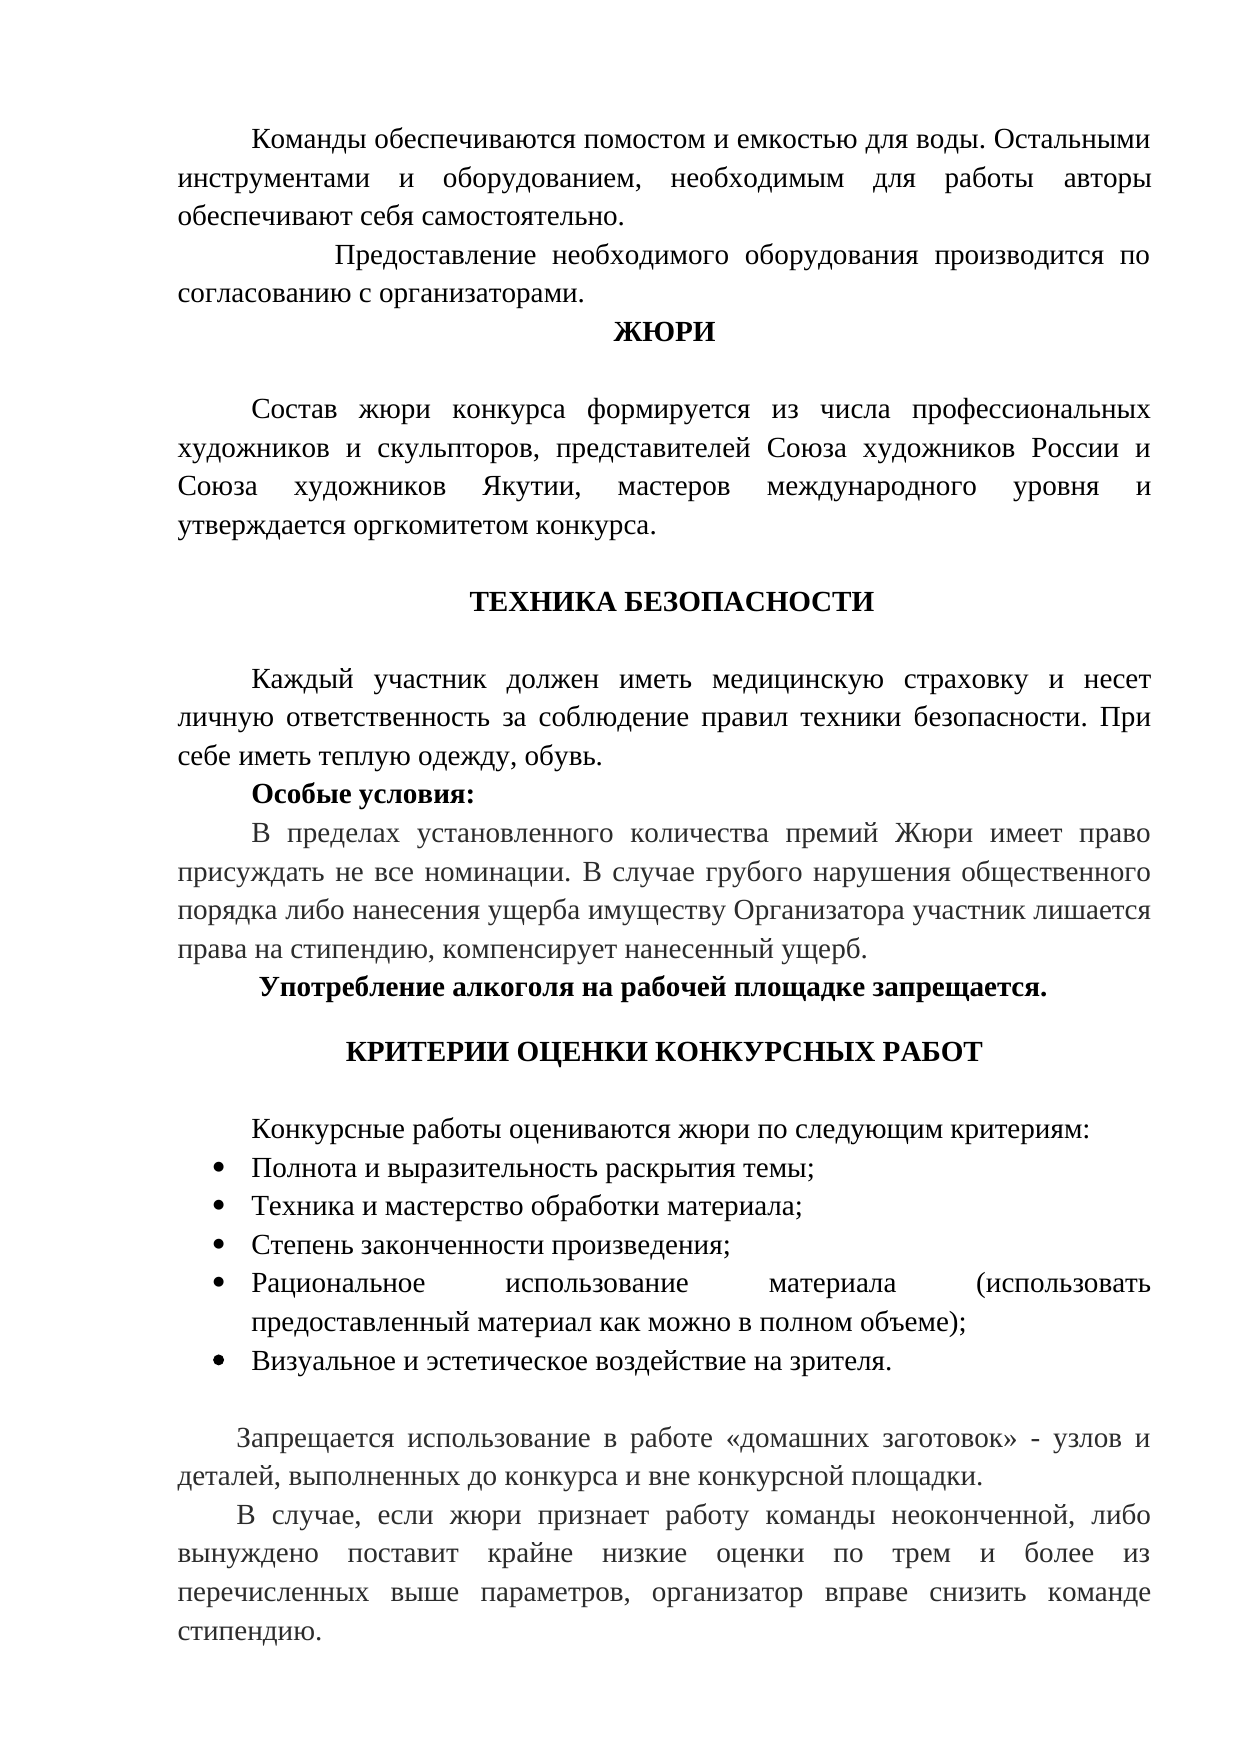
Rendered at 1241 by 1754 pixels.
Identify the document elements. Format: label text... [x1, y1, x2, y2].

text Особые условия: [177, 777, 1152, 810]
text Употребление алкоголя на рабочей площадке запрещается. [177, 969, 1152, 1031]
text Команды обеспечиваются помостом и емкостью для воды. Остальными инструментами и оборудованием, необходимым для работы авторы обеспечивают себя самостоятельно. [177, 121, 1152, 232]
text ЖЮРИ [177, 314, 1152, 348]
text Запрещается использование в работе «домашних заготовок» - узлов и деталей, выполненных до конкурса и вне конкурсной площадки. [177, 1420, 1152, 1492]
list Степень законченности произведения; [213, 1227, 1152, 1261]
list Полнота и выразительность раскрытия темы; [213, 1150, 1152, 1183]
text В случае, если жюри признает работу команды неоконченной, либо вынуждено поставит крайне низкие оценки по трем и более из перечисленных выше параметров, организатор вправе снизить команде стипендию. [177, 1608, 1152, 1646]
text В случае, если жюри признает работу команды неоконченной, либо вынуждено поставит крайне низкие оценки по трем и более из перечисленных выше параметров, организатор вправе снизить команде стипендию. [177, 1497, 1152, 1536]
text Состав жюри конкурса формируется из числа профессиональных художников и скульпторов, представителей Союза художников России и Союза художников Якутии, мастеров международного уровня и утверждается оргкомитетом конкурса. [177, 391, 1152, 540]
text В пределах установленного количества премий Жюри имеет право присуждать не все номинации. В случае грубого нарушения общественного порядка либо нанесения ущерба имуществу Организатора участник лишается права на стипендию, компенсирует нанесенный ущерб. [177, 926, 1152, 964]
text Конкурсные работы оцениваются жюри по следующим критериям: [162, 1111, 1152, 1145]
text Предоставление необходимого оборудования производится по согласованию с организаторами. [177, 237, 1152, 309]
text ТЕХНИКА БЕЗОПАСНОСТИ [177, 584, 1152, 617]
text В пределах установленного количества премий Жюри имеет право присуждать не все номинации. В случае грубого нарушения общественного порядка либо нанесения ущерба имуществу Организатора участник лишается права на стипендию, компенсирует нанесенный ущерб. [177, 815, 1152, 892]
text Каждый участник должен иметь медицинскую страховку и несет личную ответственность за соблюдение правил техники безопасности. При себе иметь теплую одежду, обувь. [177, 661, 1152, 772]
list Техника и мастерство обработки материала; [213, 1188, 1152, 1222]
text КРИТЕРИИ ОЦЕНКИ КОНКУРСНЫХ РАБОТ [177, 1034, 1152, 1068]
list Визуальное и эстетическое воздействие на зрителя. [213, 1343, 1152, 1376]
list Рациональное использование материала (использовать предоставленный материал как можно в полном объеме); [213, 1266, 1152, 1338]
